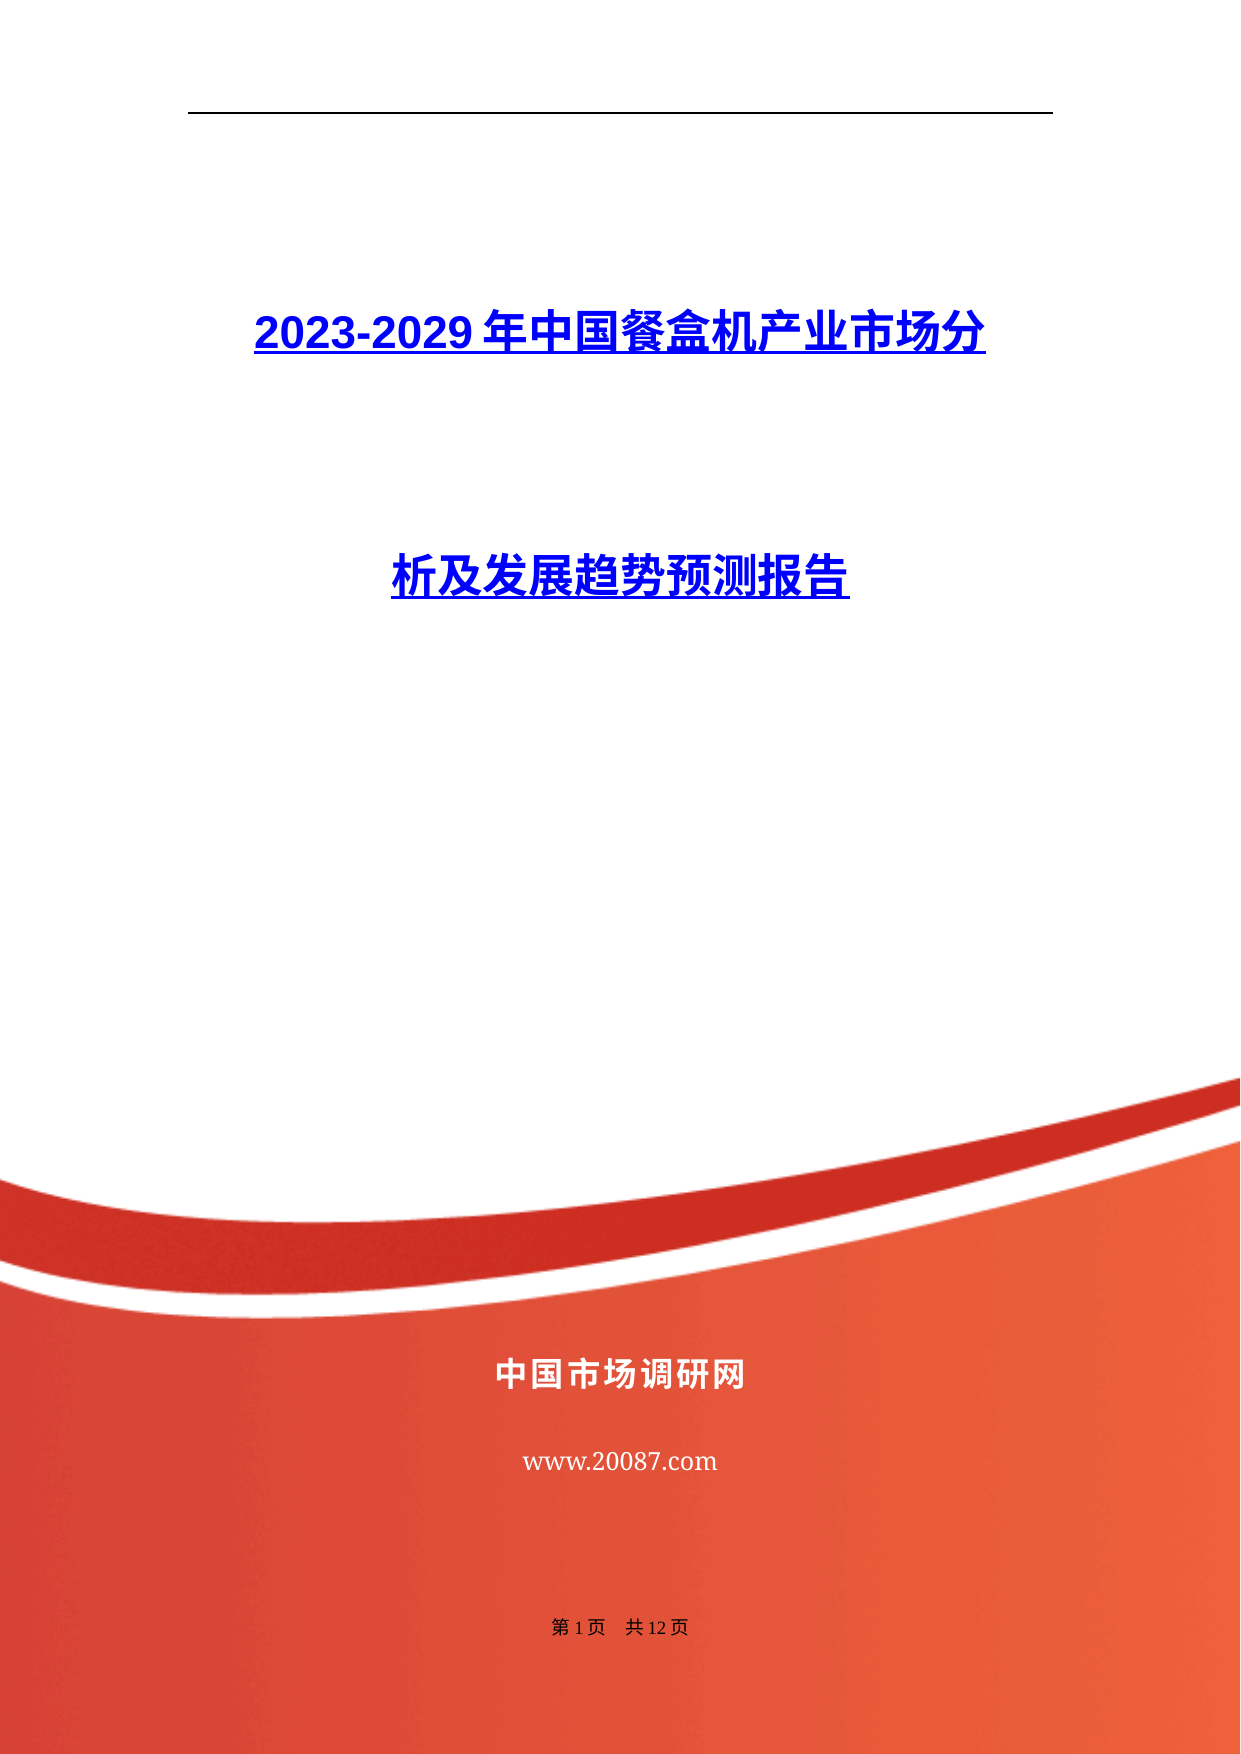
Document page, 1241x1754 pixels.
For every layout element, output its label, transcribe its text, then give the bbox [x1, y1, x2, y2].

subtitle 中国市场调研网 [187, 1339, 1053, 1404]
table_header 2023-2029年中国餐盒机产业市场分析及发展趋势预测报告 [188, 207, 1053, 773]
text www.20087.com [187, 1428, 1053, 1493]
picture [0, 1006, 1241, 1754]
